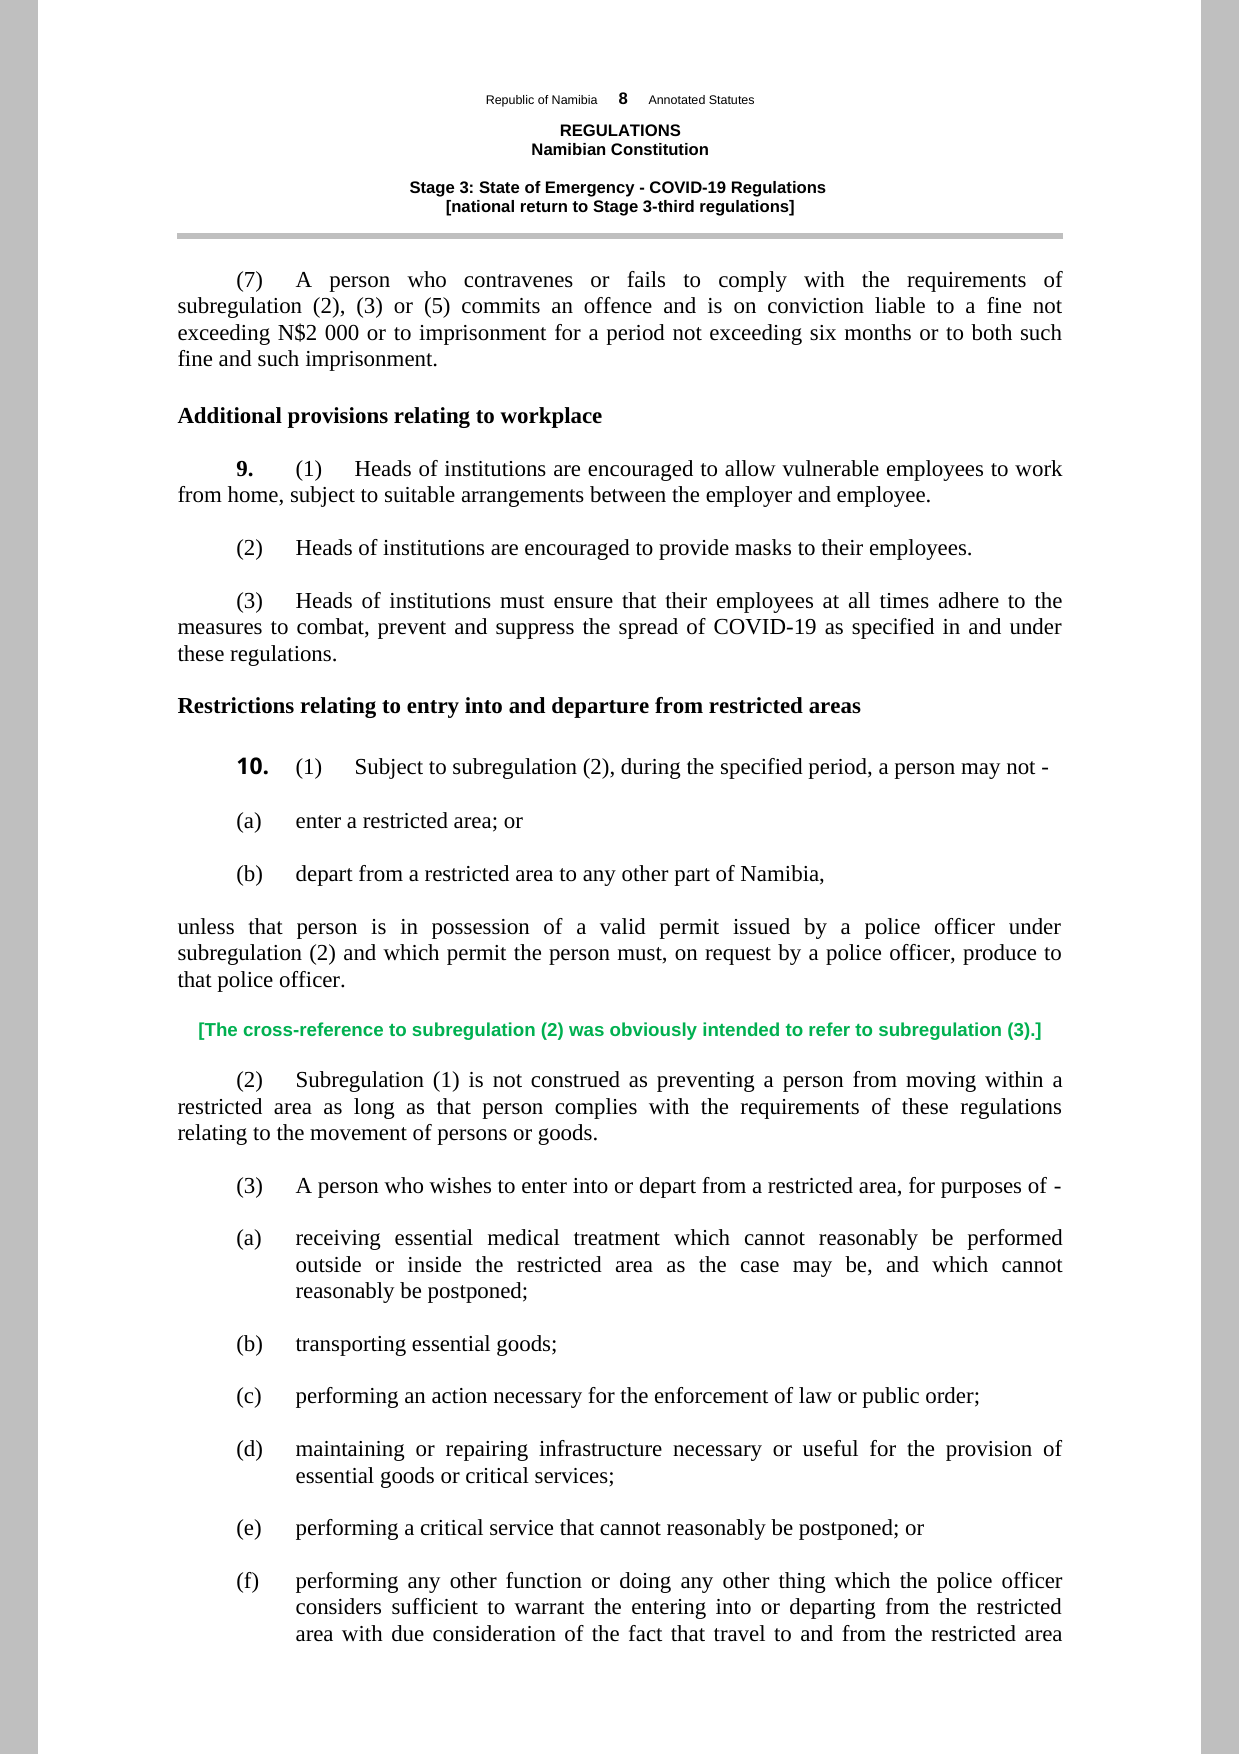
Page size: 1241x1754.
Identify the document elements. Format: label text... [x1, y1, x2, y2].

text (a) enter a restricted area; or [236, 808, 1064, 834]
text (a) receiving essential medical treatment which cannot reasonably be performed outside or inside the restricted area as the case may be, and which cannot reasonably be postponed; [236, 1224, 1064, 1303]
text (2) Subregulation (1) is not construed as preventing a person from moving within a restricted area as long as that person complies with the requirements of these regulations relating to the movement of persons or goods. [177, 1066, 1064, 1145]
text (2) Heads of institutions are encouraged to provide masks to their employees. [177, 534, 1064, 561]
text (b) transporting essential goods; [236, 1330, 1064, 1356]
text (7) A person who contravenes or fails to comply with the requirements of subregulation (2), (3) or (5) commits an offence and is on conviction liable to a fine not exceeding N$2 000 or to imprisonment for a period not exceeding six months or to both such fine and such imprisonment. [177, 266, 1064, 371]
text (3) A person who wishes to enter into or depart from a restricted area, for purposes of - [177, 1172, 1064, 1198]
text (3) Heads of institutions must ensure that their employees at all times adhere to the measures to combat, prevent and suppress the spread of COVID-19 as specified in and under these regulations. [177, 587, 1064, 666]
text (e) performing a critical service that cannot reasonably be postponed; or [236, 1514, 1064, 1541]
text (b) depart from a restricted area to any other part of Namibia, [236, 860, 1064, 887]
text 10. (1) Subject to subregulation (2), during the specified period, a person may not - [177, 750, 1064, 781]
text Restrictions relating to entry into and departure from restricted areas [177, 692, 1063, 719]
text Additional provisions relating to workplace [177, 402, 1063, 429]
text 9. (1) Heads of institutions are encouraged to allow vulnerable employees to work from home, subject to suitable arrangements between the employer and employee. [177, 455, 1064, 508]
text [236, 1567, 1064, 1646]
text (d) maintaining or repairing infrastructure necessary or useful for the provision of essential goods or critical services; [236, 1435, 1064, 1488]
text (c) performing an action necessary for the enforcement of law or public order; [236, 1383, 1064, 1409]
text unless that person is in possession of a valid permit issued by a police officer under subregulation (2) and which permit the person must, on request by a police officer, produce to that police officer. [177, 913, 1063, 992]
text [The cross-reference to subregulation (2) was obviously intended to refer to subregulation (3).] [177, 1018, 1063, 1040]
